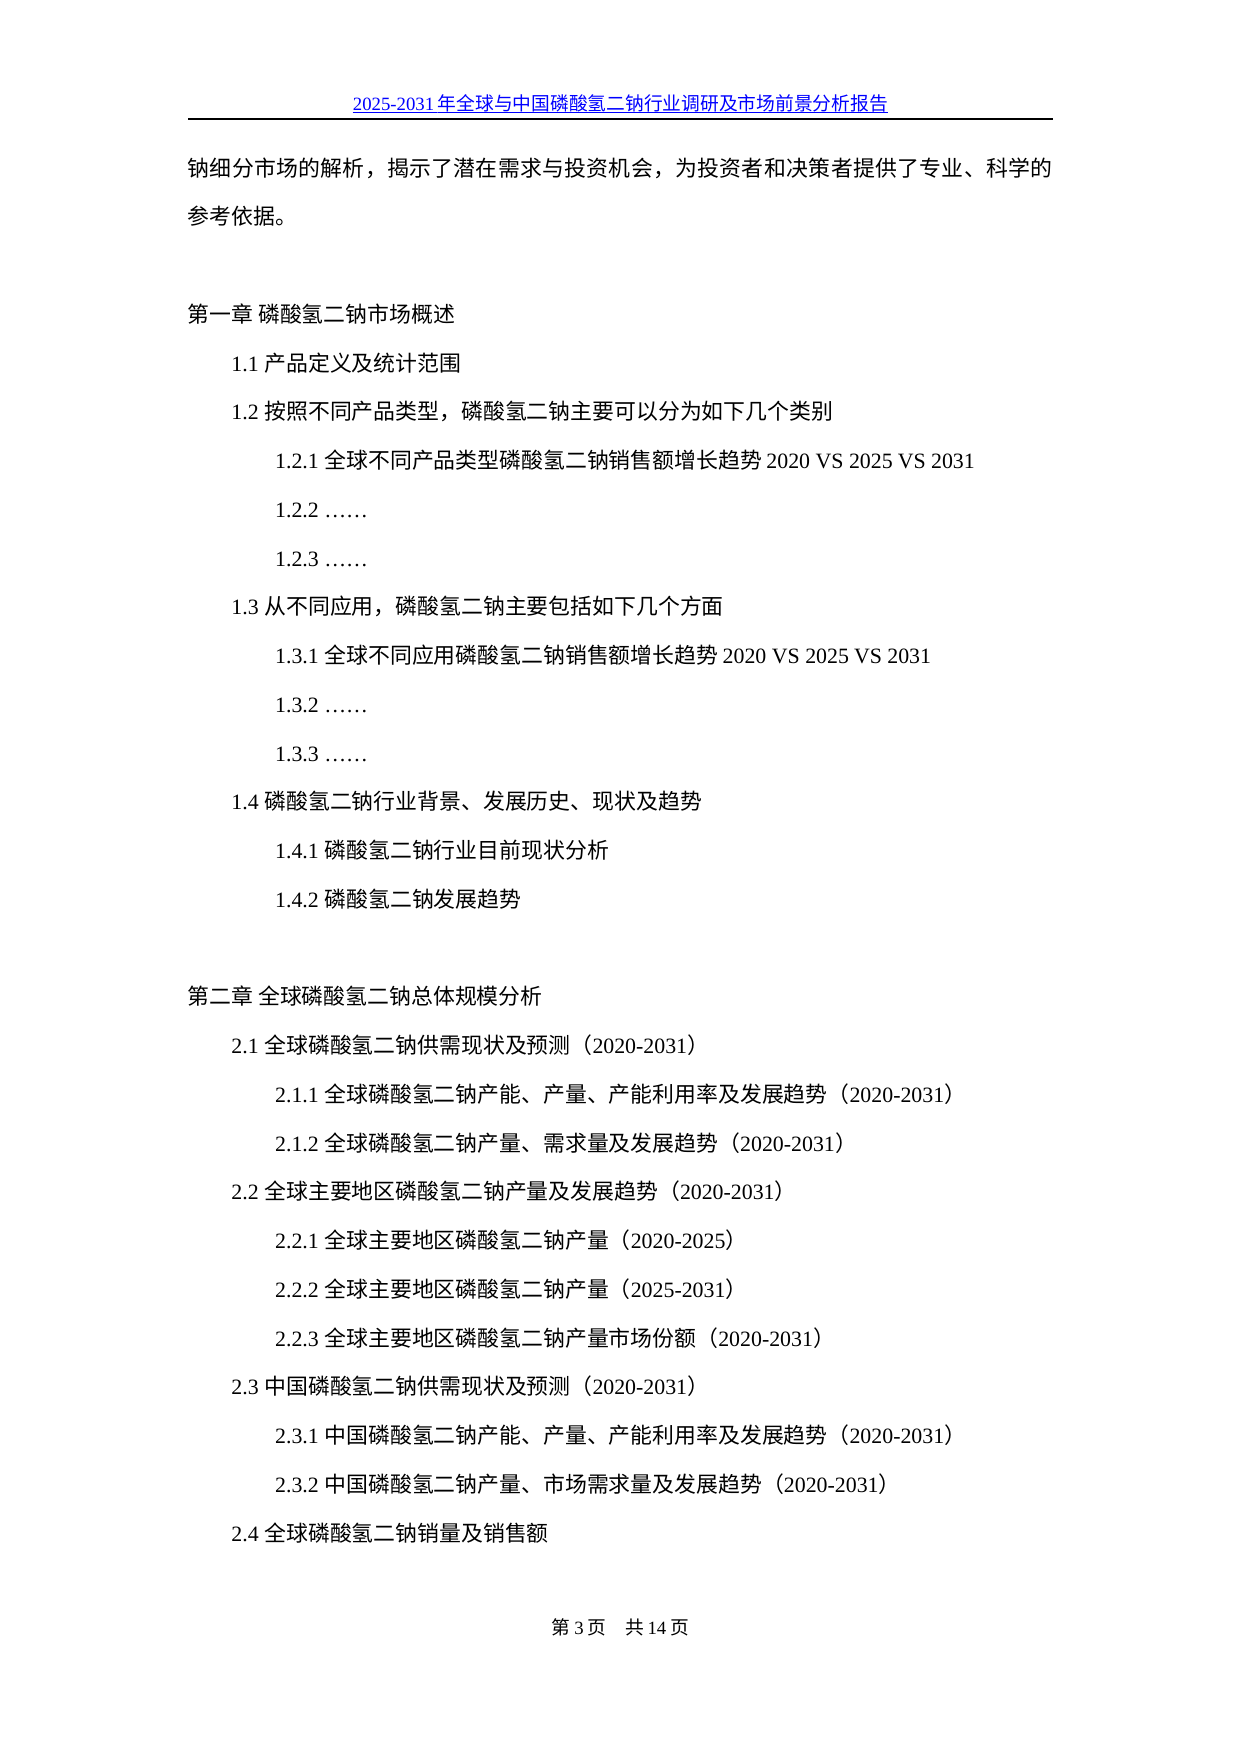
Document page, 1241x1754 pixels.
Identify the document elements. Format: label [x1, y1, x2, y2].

text [187, 150, 1053, 1548]
